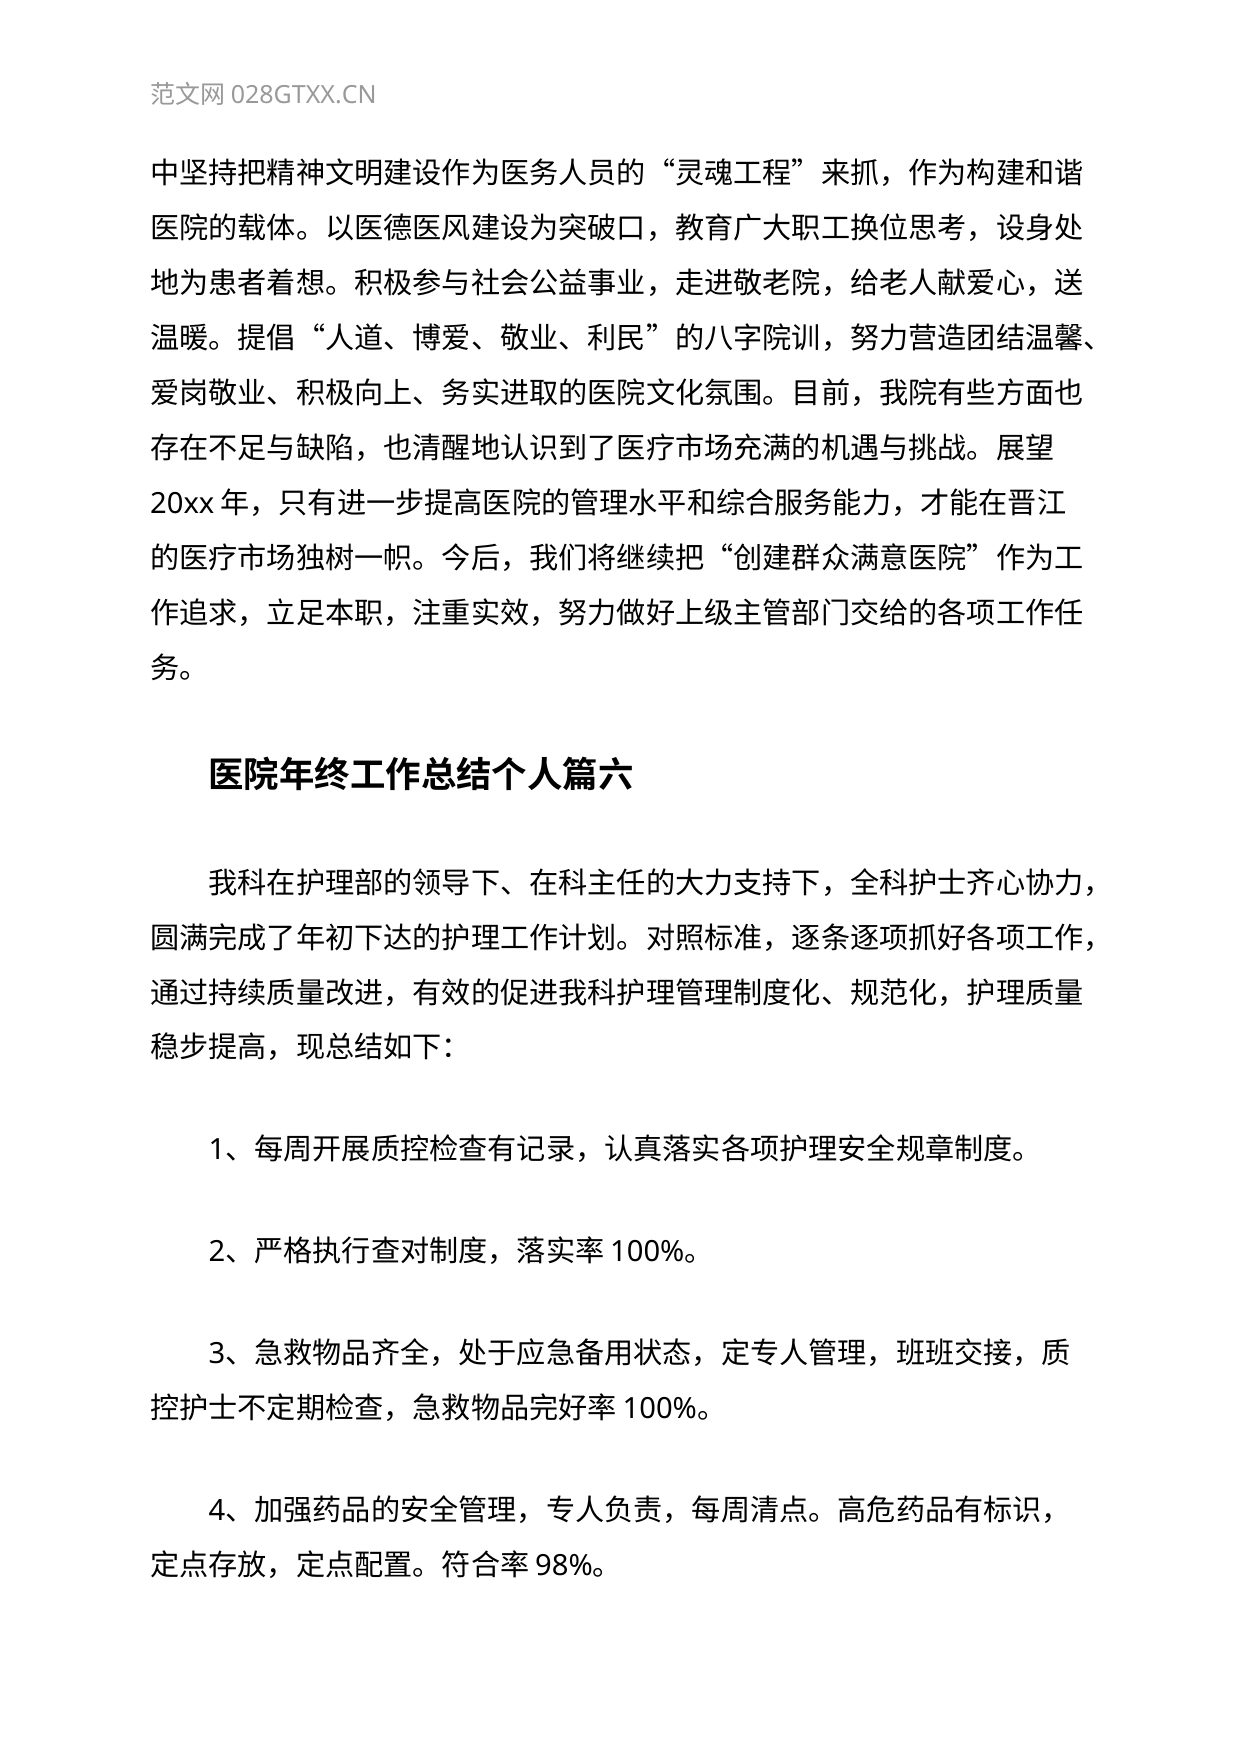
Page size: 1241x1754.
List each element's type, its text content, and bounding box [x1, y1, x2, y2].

text 3、急救物品齐全，处于应急备用状态，定专人管理，班班交接，质控护士不定期检查，急救物品完好率100%。 [150, 1330, 1090, 1427]
text 2、严格执行查对制度，落实率100%。 [150, 1228, 1090, 1270]
text 4、加强药品的安全管理，专人负责，每周清点。高危药品有标识，定点存放，定点配置。符合率98%。 [150, 1487, 1090, 1584]
text 医院年终工作总结个人篇六 [150, 746, 1090, 797]
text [150, 150, 1090, 686]
text 我科在护理部的领导下、在科主任的大力支持下，全科护士齐心协力，圆满完成了年初下达的护理工作计划。对照标准，逐条逐项抓好各项工作，通过持续质量改进，有效的促进我科护理管理制度化、规范化，护理质量稳步提高，现总结如下： [150, 859, 1090, 1066]
text 1、每周开展质控检查有记录，认真落实各项护理安全规章制度。 [150, 1126, 1090, 1168]
